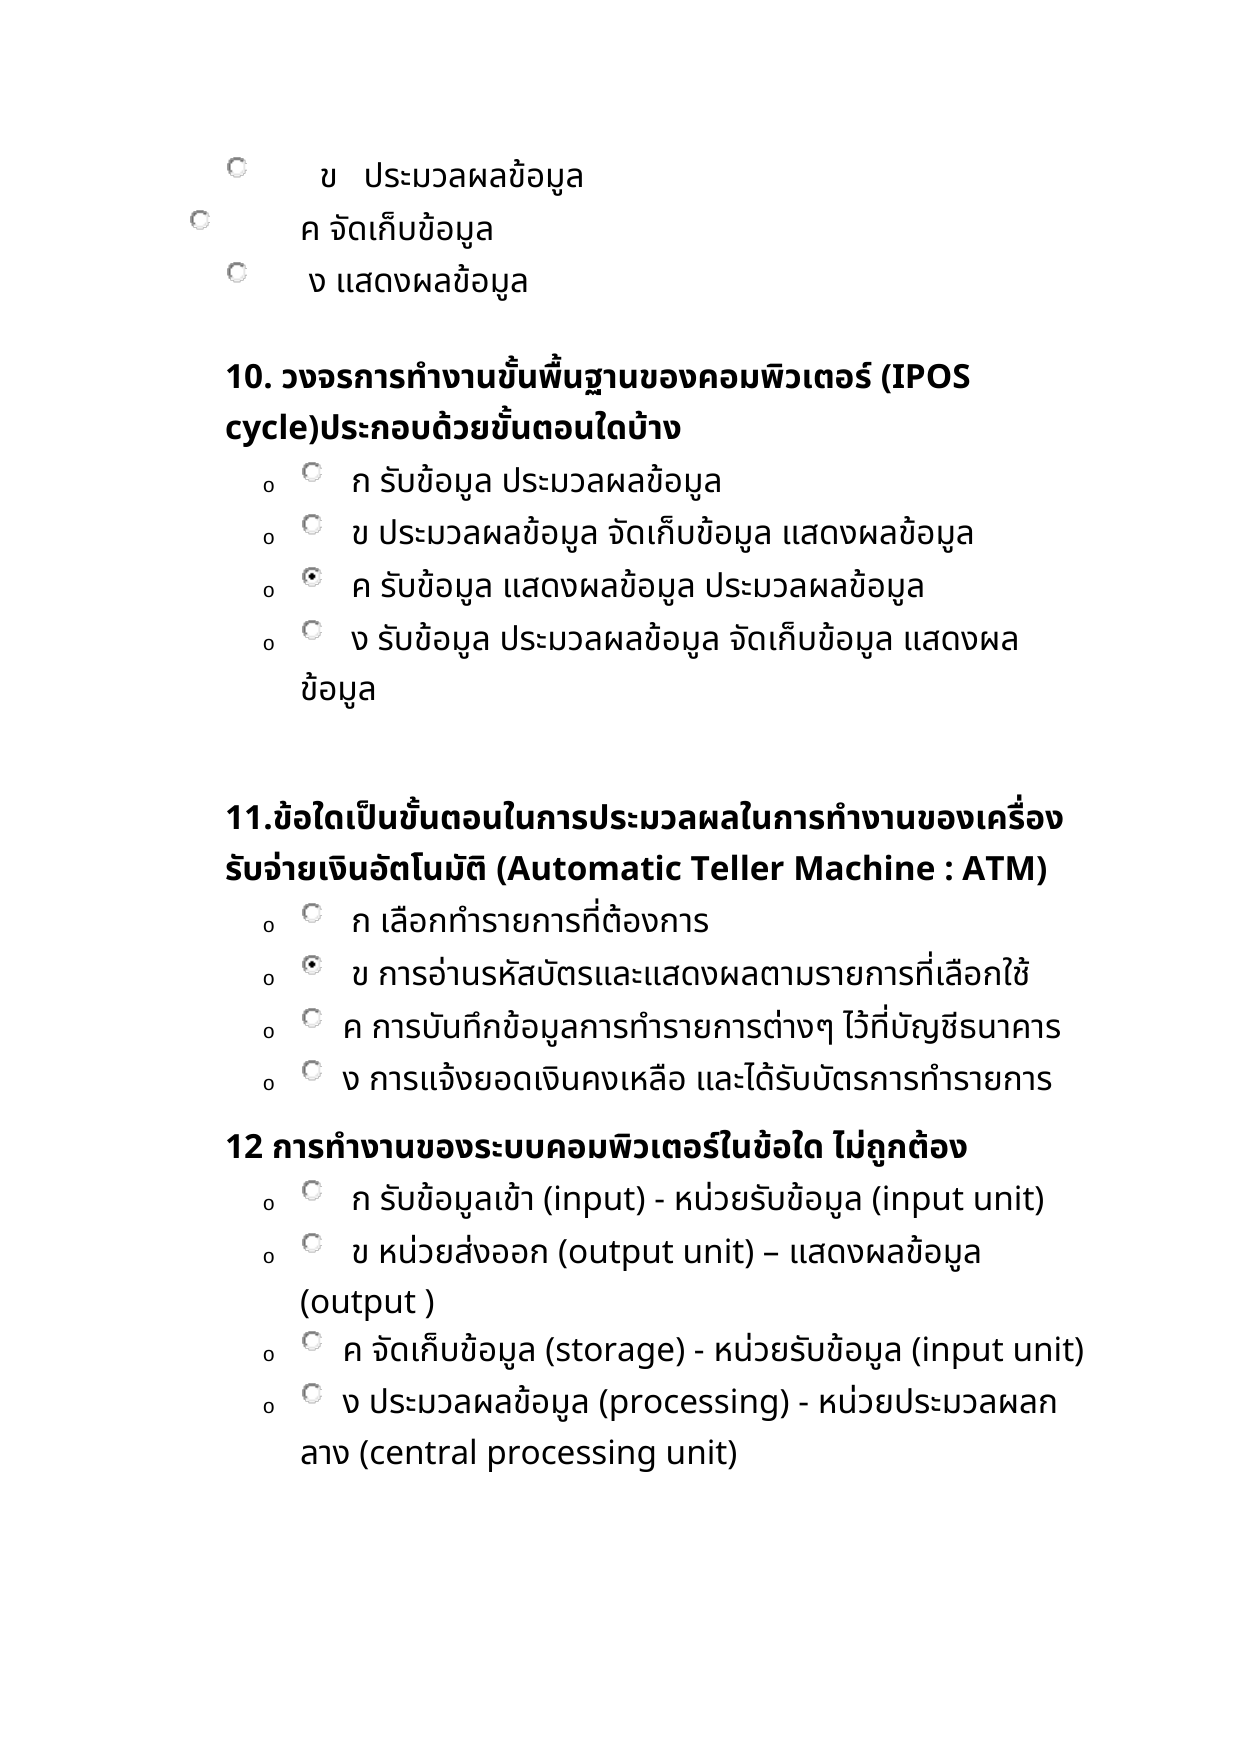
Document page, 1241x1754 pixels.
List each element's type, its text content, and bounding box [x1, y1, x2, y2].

text 10. วงจรการทำงานขั้นพื้นฐานของคอมพิวเตอร์ (IPOS cycle)ประกอบด้วยขั้นตอนใดบ้าง [225, 353, 1090, 454]
list ก รับข้อมูล ประมวลผลข้อมูล [262, 454, 1090, 507]
list ค จัดเก็บข้อมูล (storage) - หน่วยรับข้อมูล (input unit) [262, 1324, 1090, 1376]
list ก รับข้อมูลเข้า (input) - หน่วยรับข้อมูล (input unit) [262, 1173, 1090, 1226]
text 12 การทำงานของระบบคอมพิวเตอร์ในข้อใด ไม่ถูกต้อง [225, 1122, 1090, 1173]
list ง การแจ้งยอดเงินคงเหลือ และได้รับบัตรการทำรายการ [262, 1053, 1090, 1106]
text ค จัดเก็บข้อมูล [187, 203, 1090, 255]
list ค การบันทึกข้อมูลการทำรายการต่างๆ ไว้ที่บัญชีธนาคาร [262, 1001, 1090, 1053]
text ข ประมวลผลข้อมูล [225, 150, 1090, 203]
text ง แสดงผลข้อมูล [225, 255, 1090, 308]
list ข การอ่านรหัสบัตรและแสดงผลตามรายการที่เลือกใช้ [262, 948, 1090, 1001]
list ง ประมวลผลข้อมูล (processing) - หน่วยประมวลผลกลาง (central processing unit) [262, 1376, 1090, 1479]
list ค รับข้อมูล แสดงผลข้อมูล ประมวลผลข้อมูล [262, 560, 1090, 612]
list ง รับข้อมูล ประมวลผลข้อมูล จัดเก็บข้อมูล แสดงผลข้อมูล [262, 612, 1090, 715]
list ข หน่วยส่งออก (output unit) – แสดงผลข้อมูล (output ) [262, 1226, 1090, 1324]
list ข ประมวลผลข้อมูล จัดเก็บข้อมูล แสดงผลข้อมูล [262, 507, 1090, 560]
text 11.ข้อใดเป็นขั้นตอนในการประมวลผลในการทำงานของเครื่องรับจ่ายเงินอัตโนมัติ (Automatic Teller Machine : ATM) [225, 794, 1090, 895]
list ก เลือกทำรายการที่ต้องการ [262, 895, 1090, 948]
